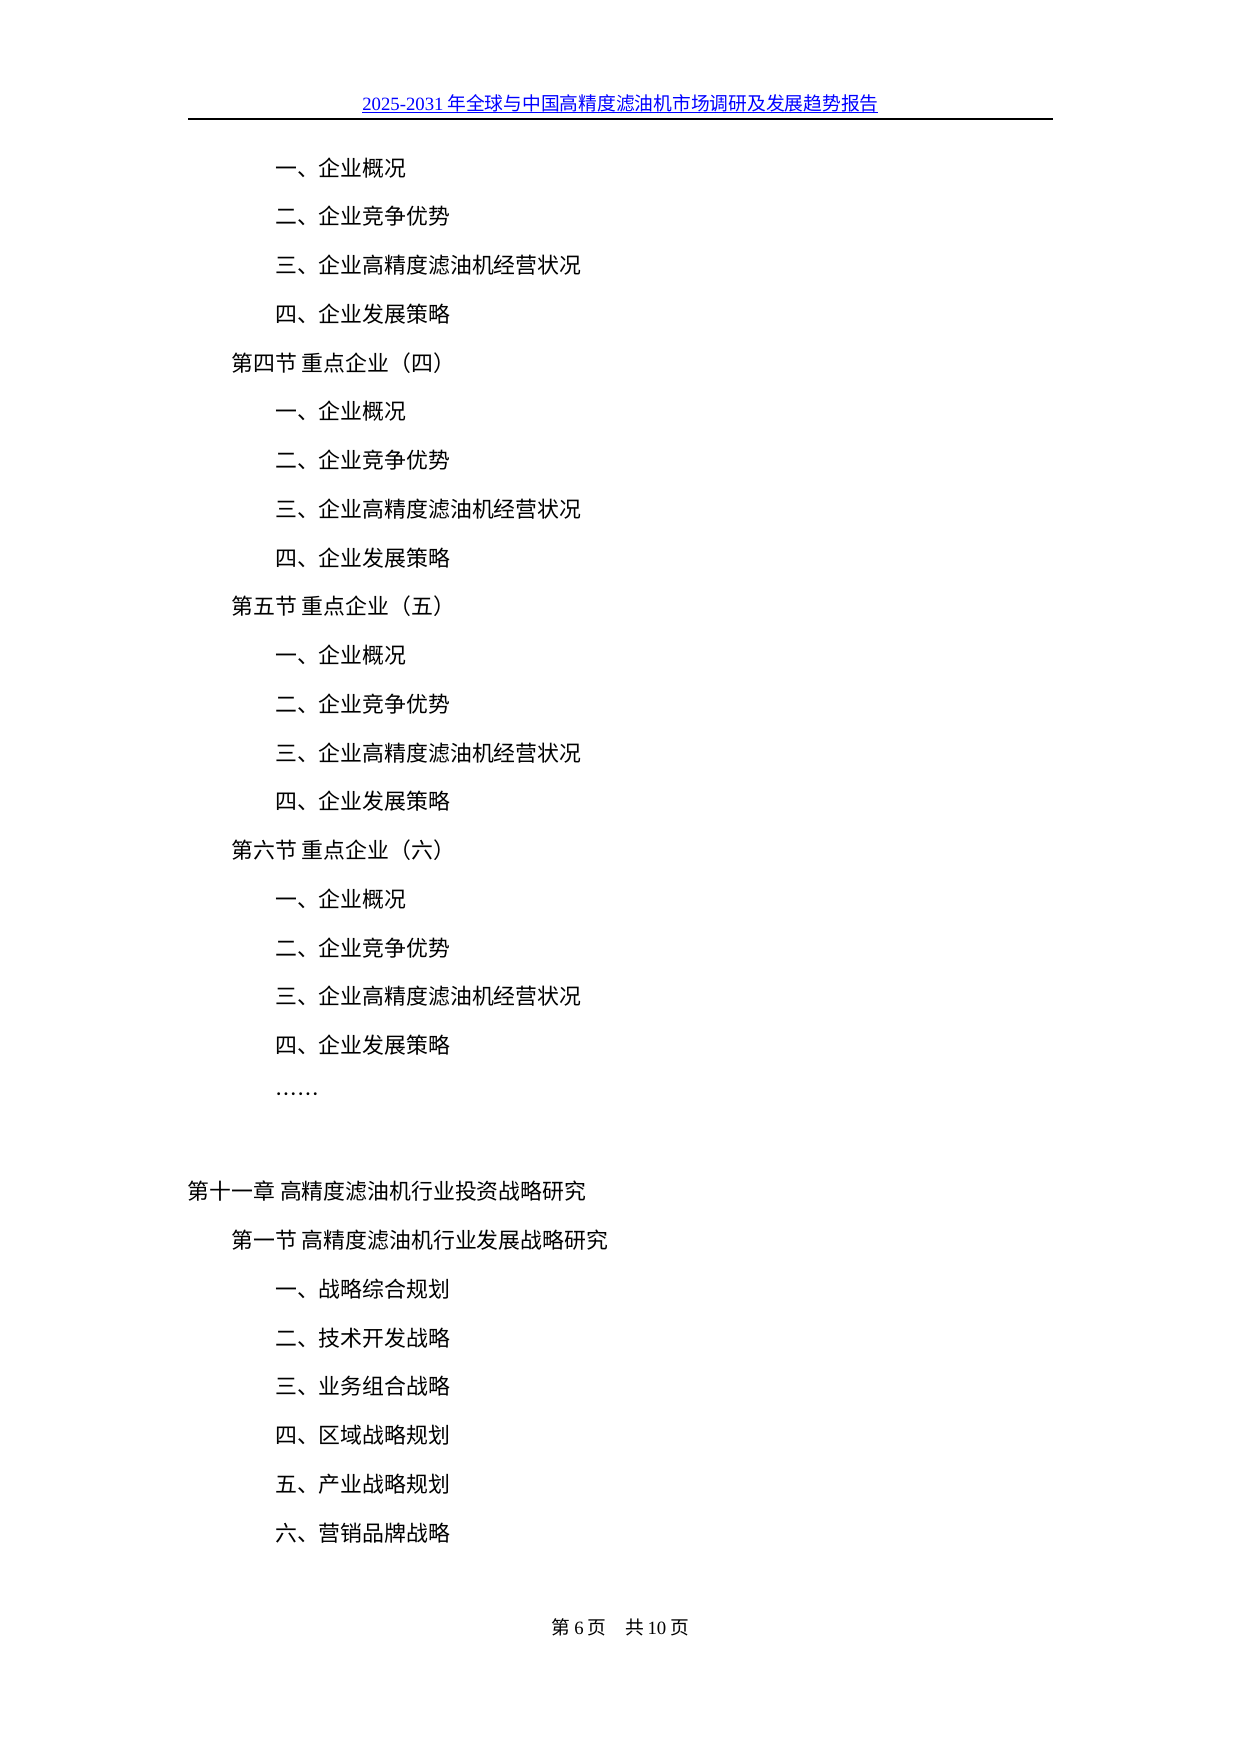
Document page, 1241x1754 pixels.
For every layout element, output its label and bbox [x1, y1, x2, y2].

text [187, 150, 1053, 1548]
